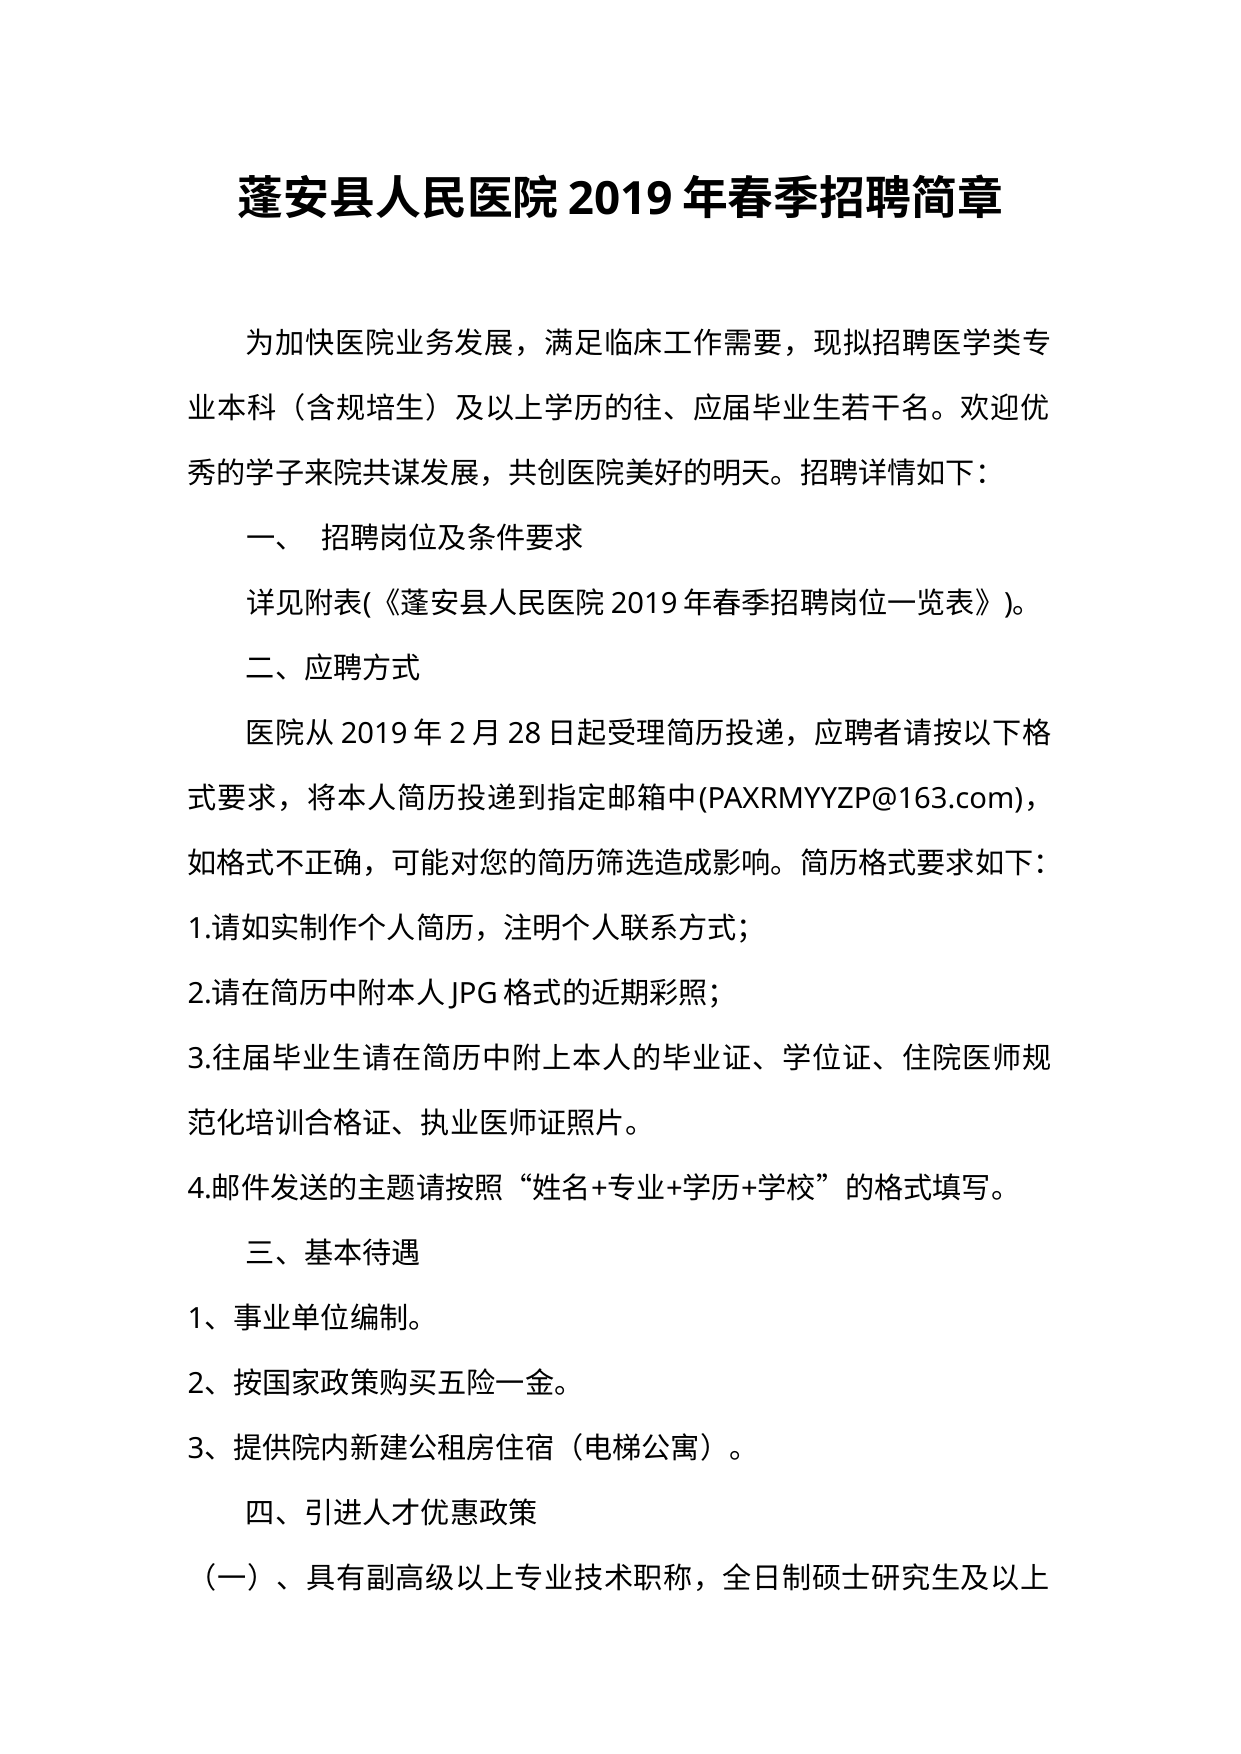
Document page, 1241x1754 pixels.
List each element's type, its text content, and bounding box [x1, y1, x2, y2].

text 1、事业单位编制。 [187, 1283, 1053, 1348]
text 3、提供院内新建公租房住宿（电梯公寓）。 [187, 1413, 1053, 1478]
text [187, 1543, 1053, 1608]
text 4.邮件发送的主题请按照“姓名+专业+学历+学校”的格式填写。 [187, 1153, 1053, 1218]
list 招聘岗位及条件要求 [246, 503, 1053, 568]
text 蓬安县人民医院2019年春季招聘简章 [187, 146, 1053, 243]
text 3.往届毕业生请在简历中附上本人的毕业证、学位证、住院医师规范化培训合格证、执业医师证照片。 [187, 1023, 1053, 1153]
text 四、引进人才优惠政策 [187, 1478, 1053, 1543]
text 2、按国家政策购买五险一金。 [187, 1348, 1053, 1413]
text 为加快医院业务发展，满足临床工作需要，现拟招聘医学类专业本科（含规培生）及以上学历的往、应届毕业生若干名。欢迎优秀的学子来院共谋发展，共创医院美好的明天。招聘详情如下： [187, 308, 1053, 503]
text 三、基本待遇 [187, 1218, 1053, 1283]
text 二、应聘方式 [187, 633, 1053, 698]
text 1.请如实制作个人简历，注明个人联系方式； [187, 893, 1053, 958]
text 2.请在简历中附本人JPG格式的近期彩照； [187, 958, 1053, 1023]
text 医院从2019年2月28日起受理简历投递，应聘者请按以下格式要求，将本人简历投递到指定邮箱中(PAXRMYYZP@163.com)，如格式不正确，可能对您的简历筛选造成影响。简历格式要求如下： [187, 698, 1053, 893]
text 详见附表(《蓬安县人民医院2019年春季招聘岗位一览表》)。 [246, 568, 1053, 633]
